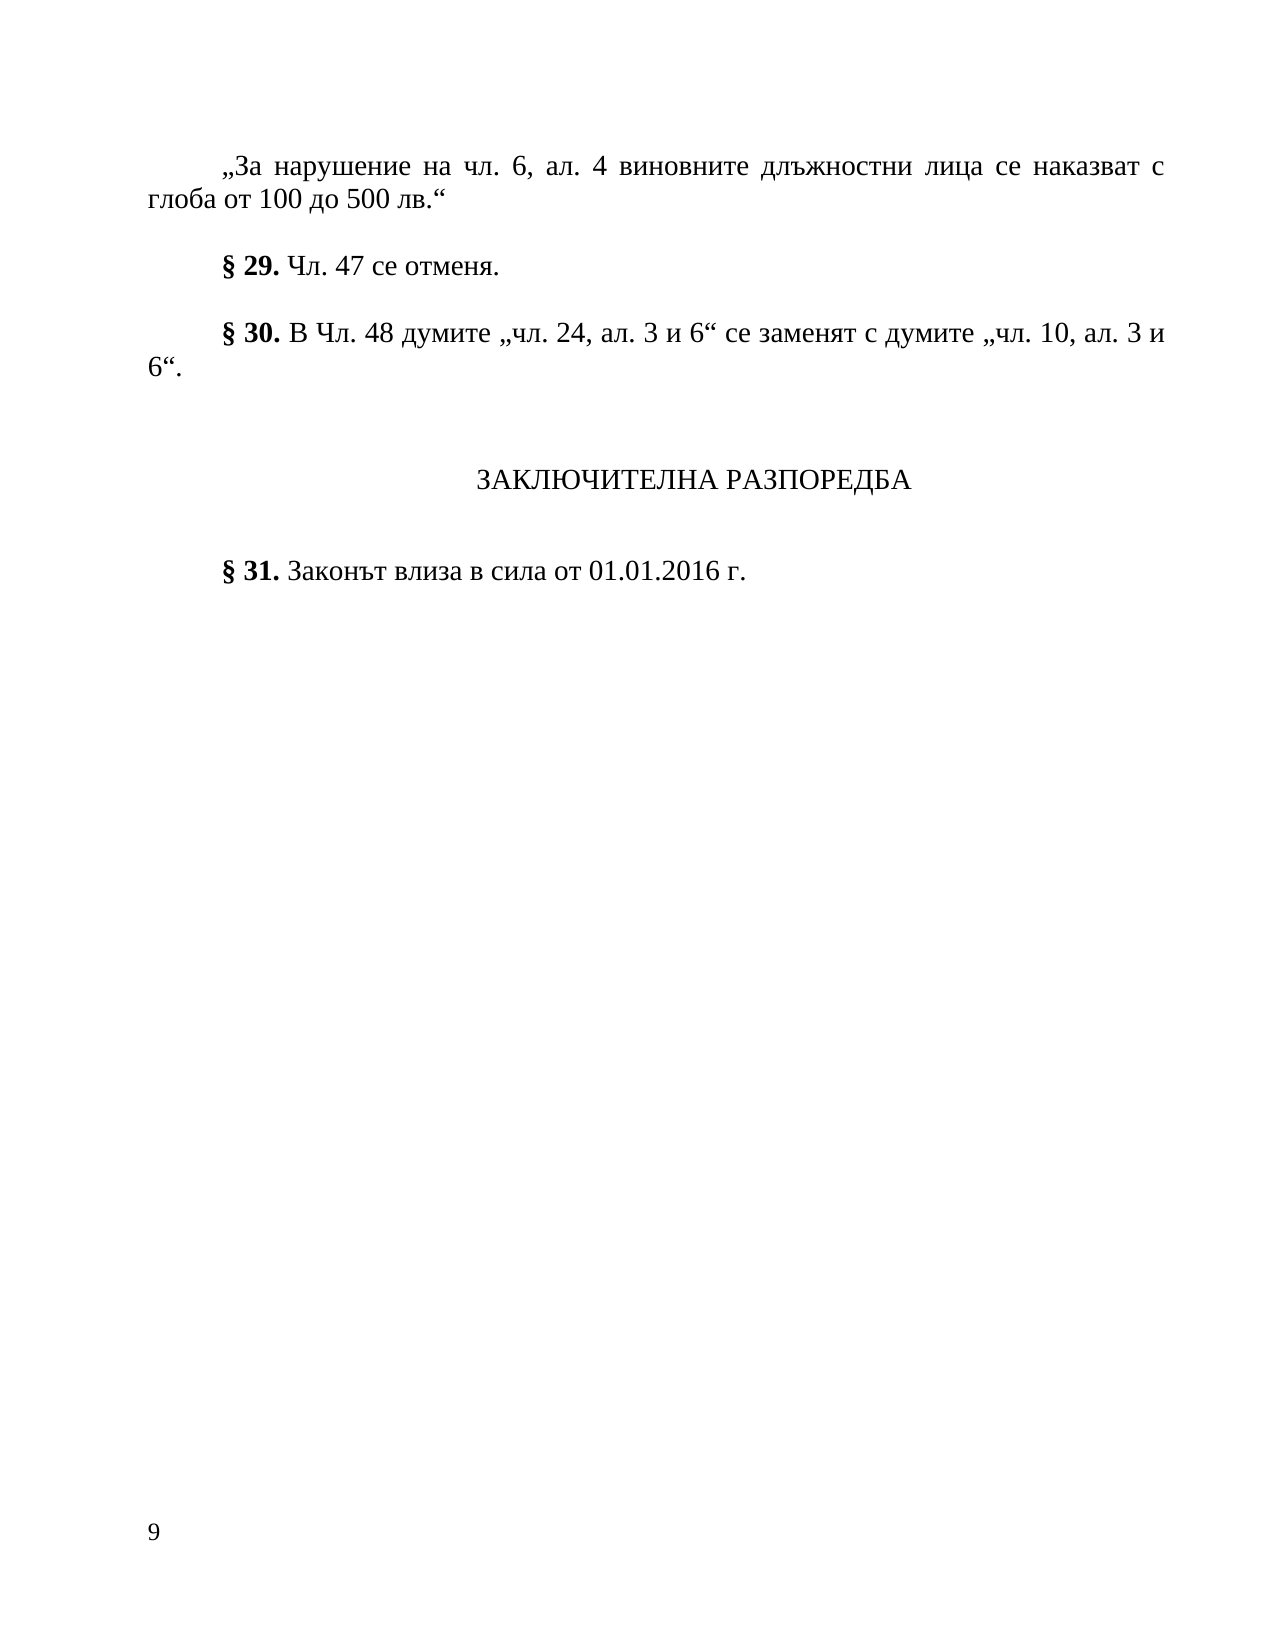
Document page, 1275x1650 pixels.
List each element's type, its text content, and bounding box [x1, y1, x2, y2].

text „За нарушение на чл. 6, ал. 4 виновните длъжностни лица се наказват с глоба от 100 до 500 лв.“ [148, 148, 1167, 215]
text § 31. Законът влиза в сила от 01.01.2016 г. [148, 553, 1167, 587]
text ЗАКЛЮЧИТЕЛНА РАЗПОРЕДБA [148, 462, 1167, 496]
text § 30. В Чл. 48 думите „чл. 24, ал. 3 и 6“ се заменят с думите „чл. 10, ал. 3 и 6“. [148, 315, 1167, 382]
text § 29. Чл. 47 се отменя. [148, 248, 1167, 282]
